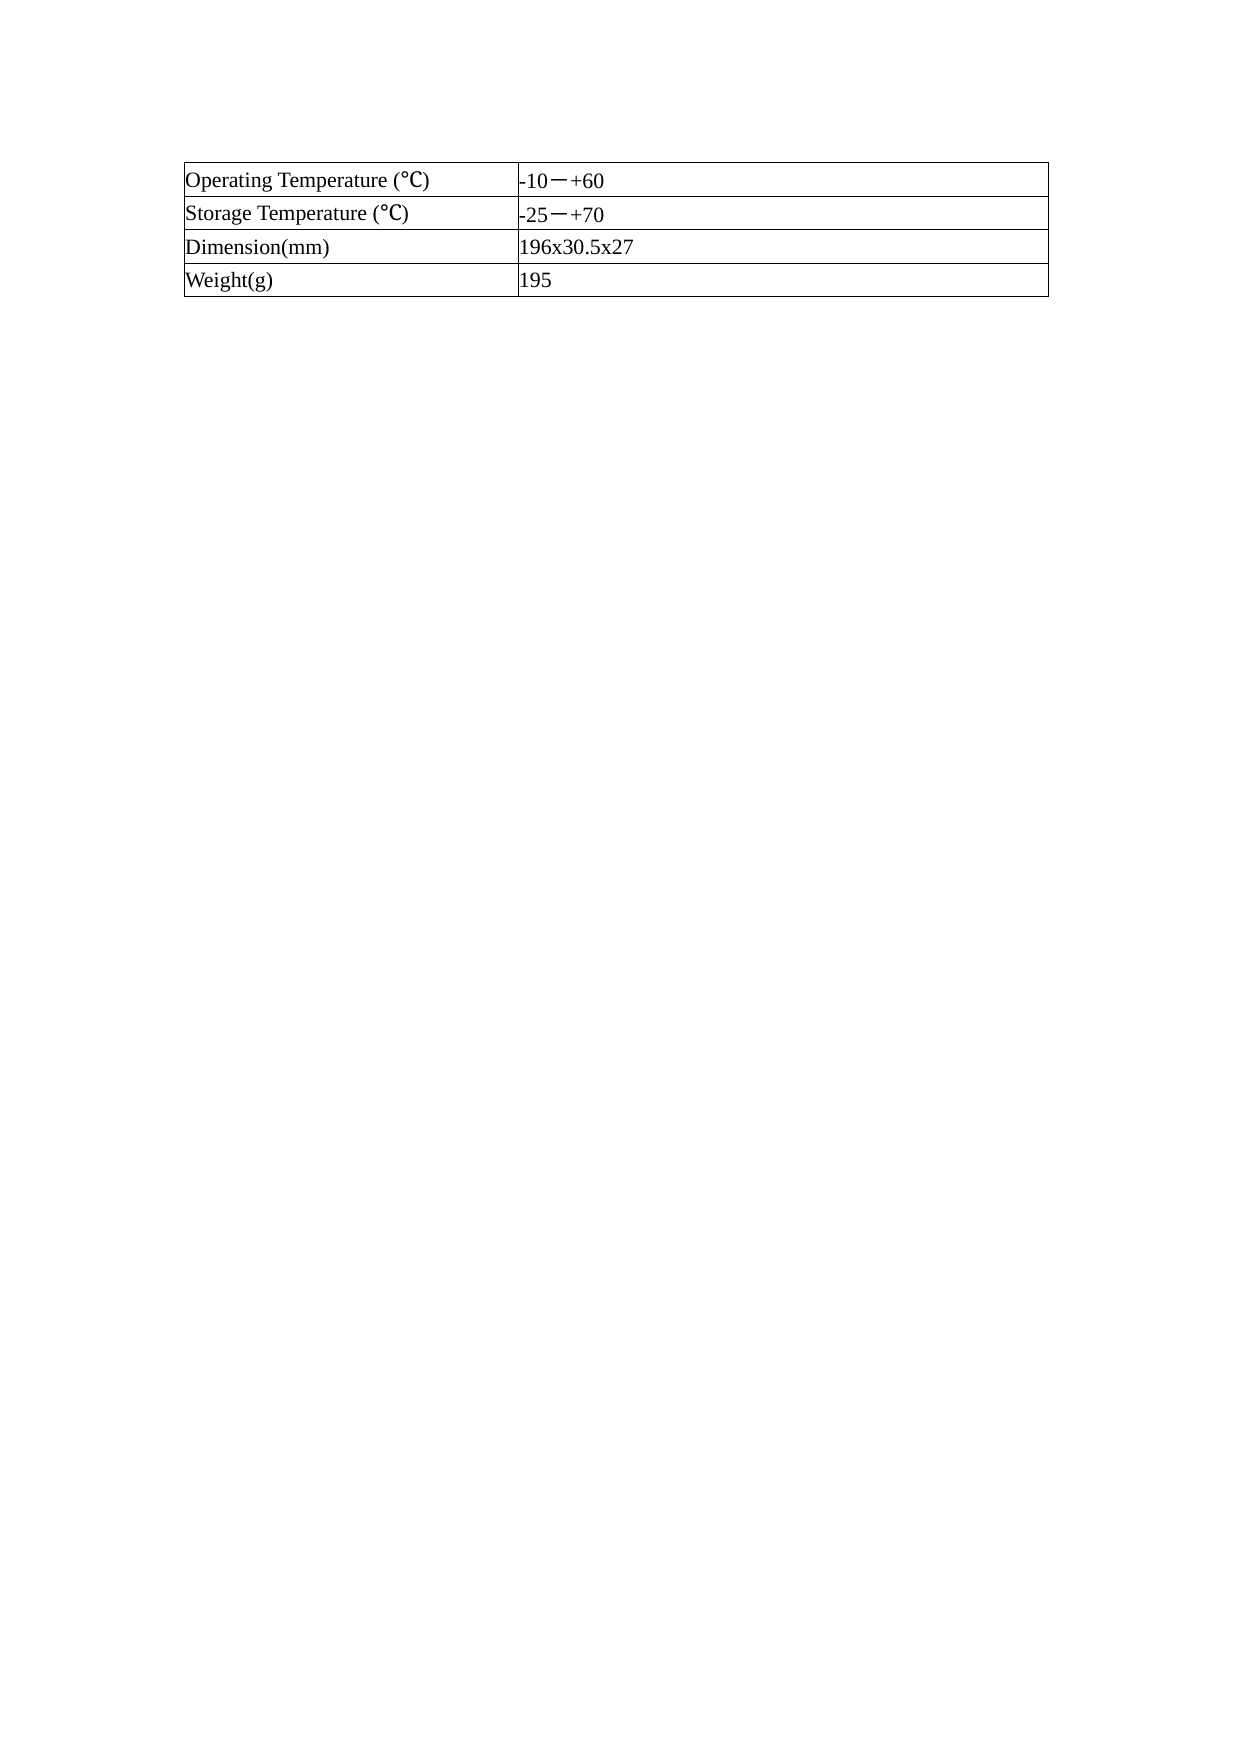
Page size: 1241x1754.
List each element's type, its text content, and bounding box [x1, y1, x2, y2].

table_cell -25－+70 [519, 197, 1048, 229]
table_cell Weight(g) [185, 264, 518, 296]
table_cell Dimension(mm) [185, 230, 518, 263]
table_cell Operating Temperature (℃) [185, 163, 518, 196]
table_cell -10－+60 [519, 163, 1048, 196]
table_cell Storage Temperature (℃) [185, 197, 518, 229]
table_cell 195 [519, 264, 1048, 296]
table_cell 196x30.5x27 [519, 230, 1048, 263]
